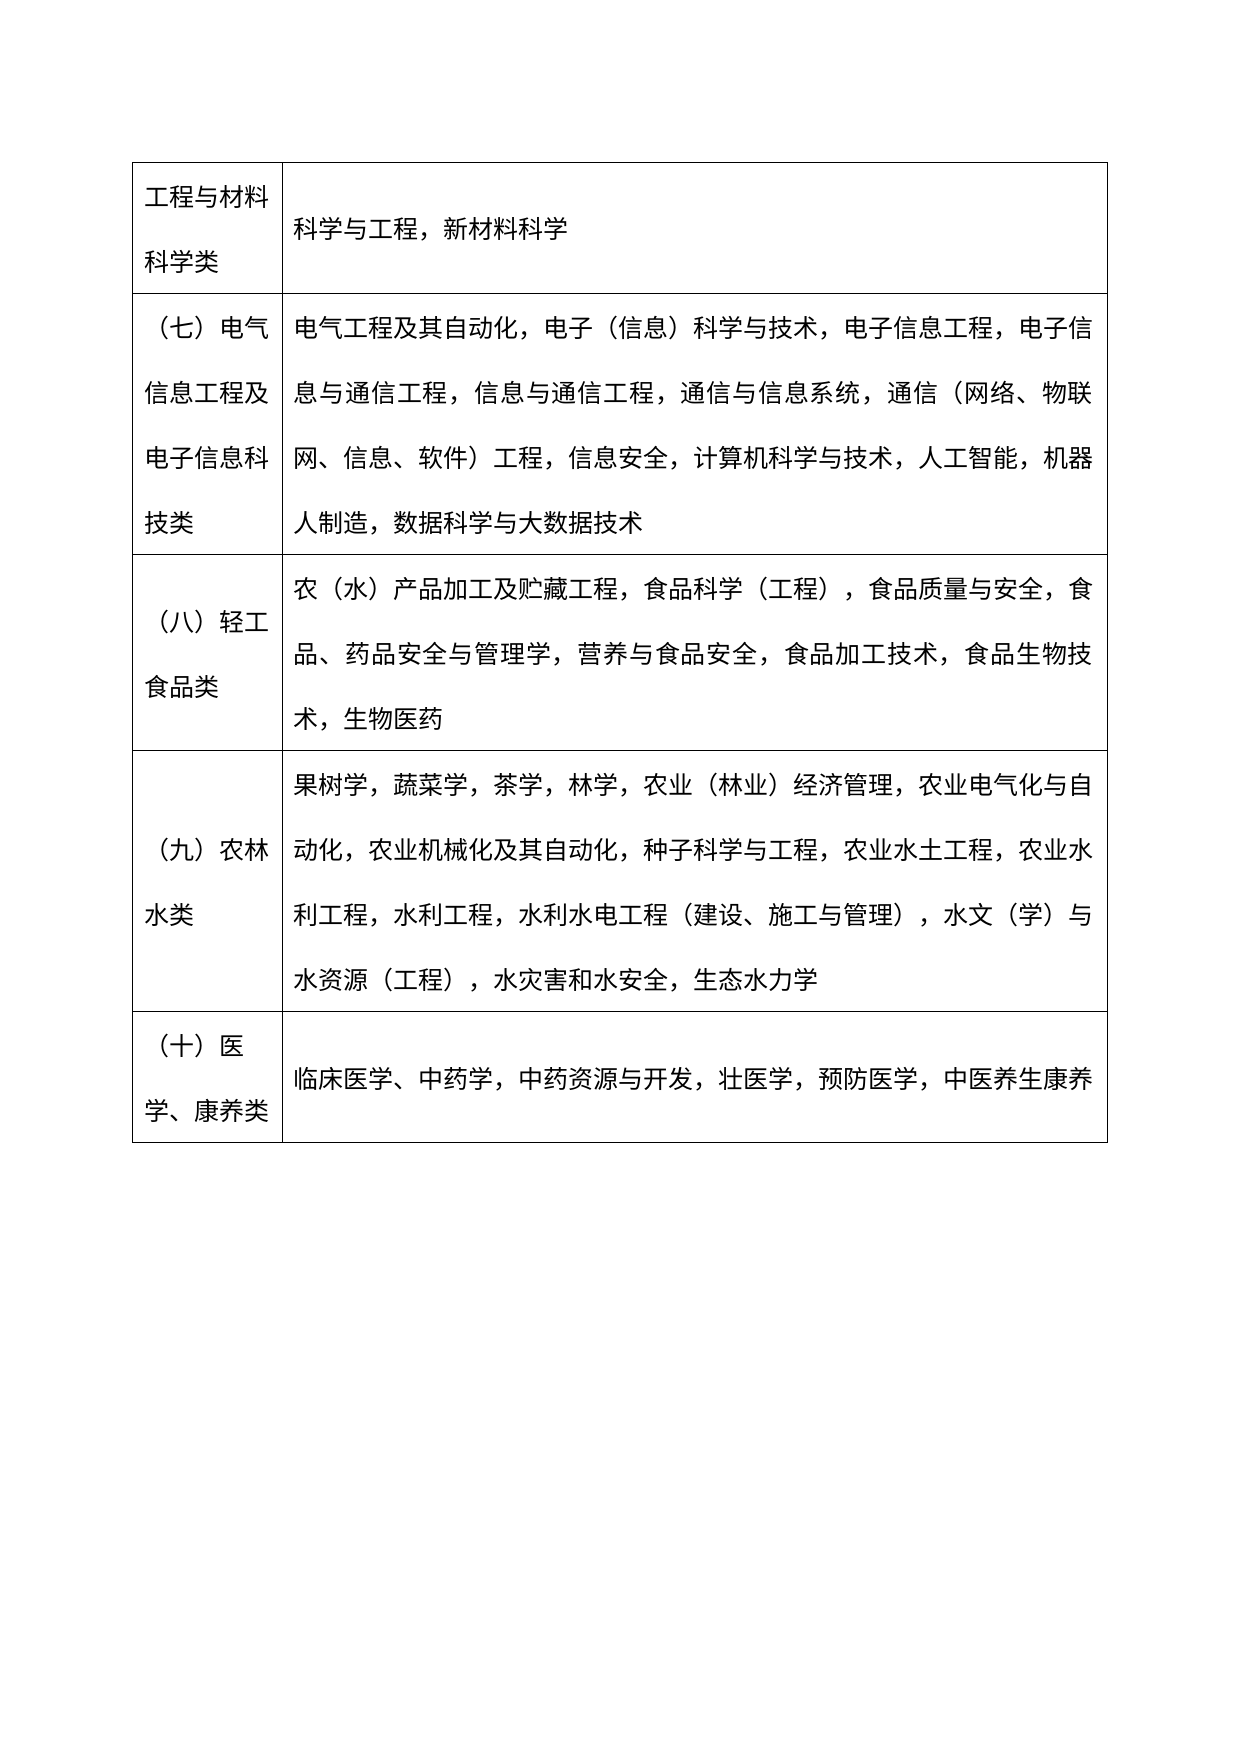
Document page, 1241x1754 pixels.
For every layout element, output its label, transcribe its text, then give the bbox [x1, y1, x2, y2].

table_cell 临床医学、中药学，中药资源与开发，壮医学，预防医学，中医养生康养 [283, 1012, 1107, 1142]
table_cell （十）医学、康养类 [133, 1012, 282, 1142]
table_cell （九）农林水类 [133, 751, 282, 1011]
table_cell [283, 163, 1107, 293]
table_cell 果树学，蔬菜学，茶学，林学，农业（林业）经济管理，农业电气化与自动化，农业机械化及其自动化，种子科学与工程，农业水土工程，农业水利工程，水利工程，水利水电工程（建设、施工与管理），水文（学）与水资源（工程），水灾害和水安全，生态水力学 [283, 751, 1107, 1011]
table_cell 农（水）产品加工及贮藏工程，食品科学（工程），食品质量与安全，食品、药品安全与管理学，营养与食品安全，食品加工技术，食品生物技术，生物医药 [283, 555, 1107, 750]
table_cell （八）轻工食品类 [133, 555, 282, 750]
table_cell （六）机械工程与材料科学类 [133, 163, 282, 293]
table_cell （七）电气信息工程及电子信息科技类 [133, 294, 282, 554]
table_cell 电气工程及其自动化，电子（信息）科学与技术，电子信息工程，电子信息与通信工程，信息与通信工程，通信与信息系统，通信（网络、物联网、信息、软件）工程，信息安全，计算机科学与技术，人工智能，机器人制造，数据科学与大数据技术 [283, 294, 1107, 554]
